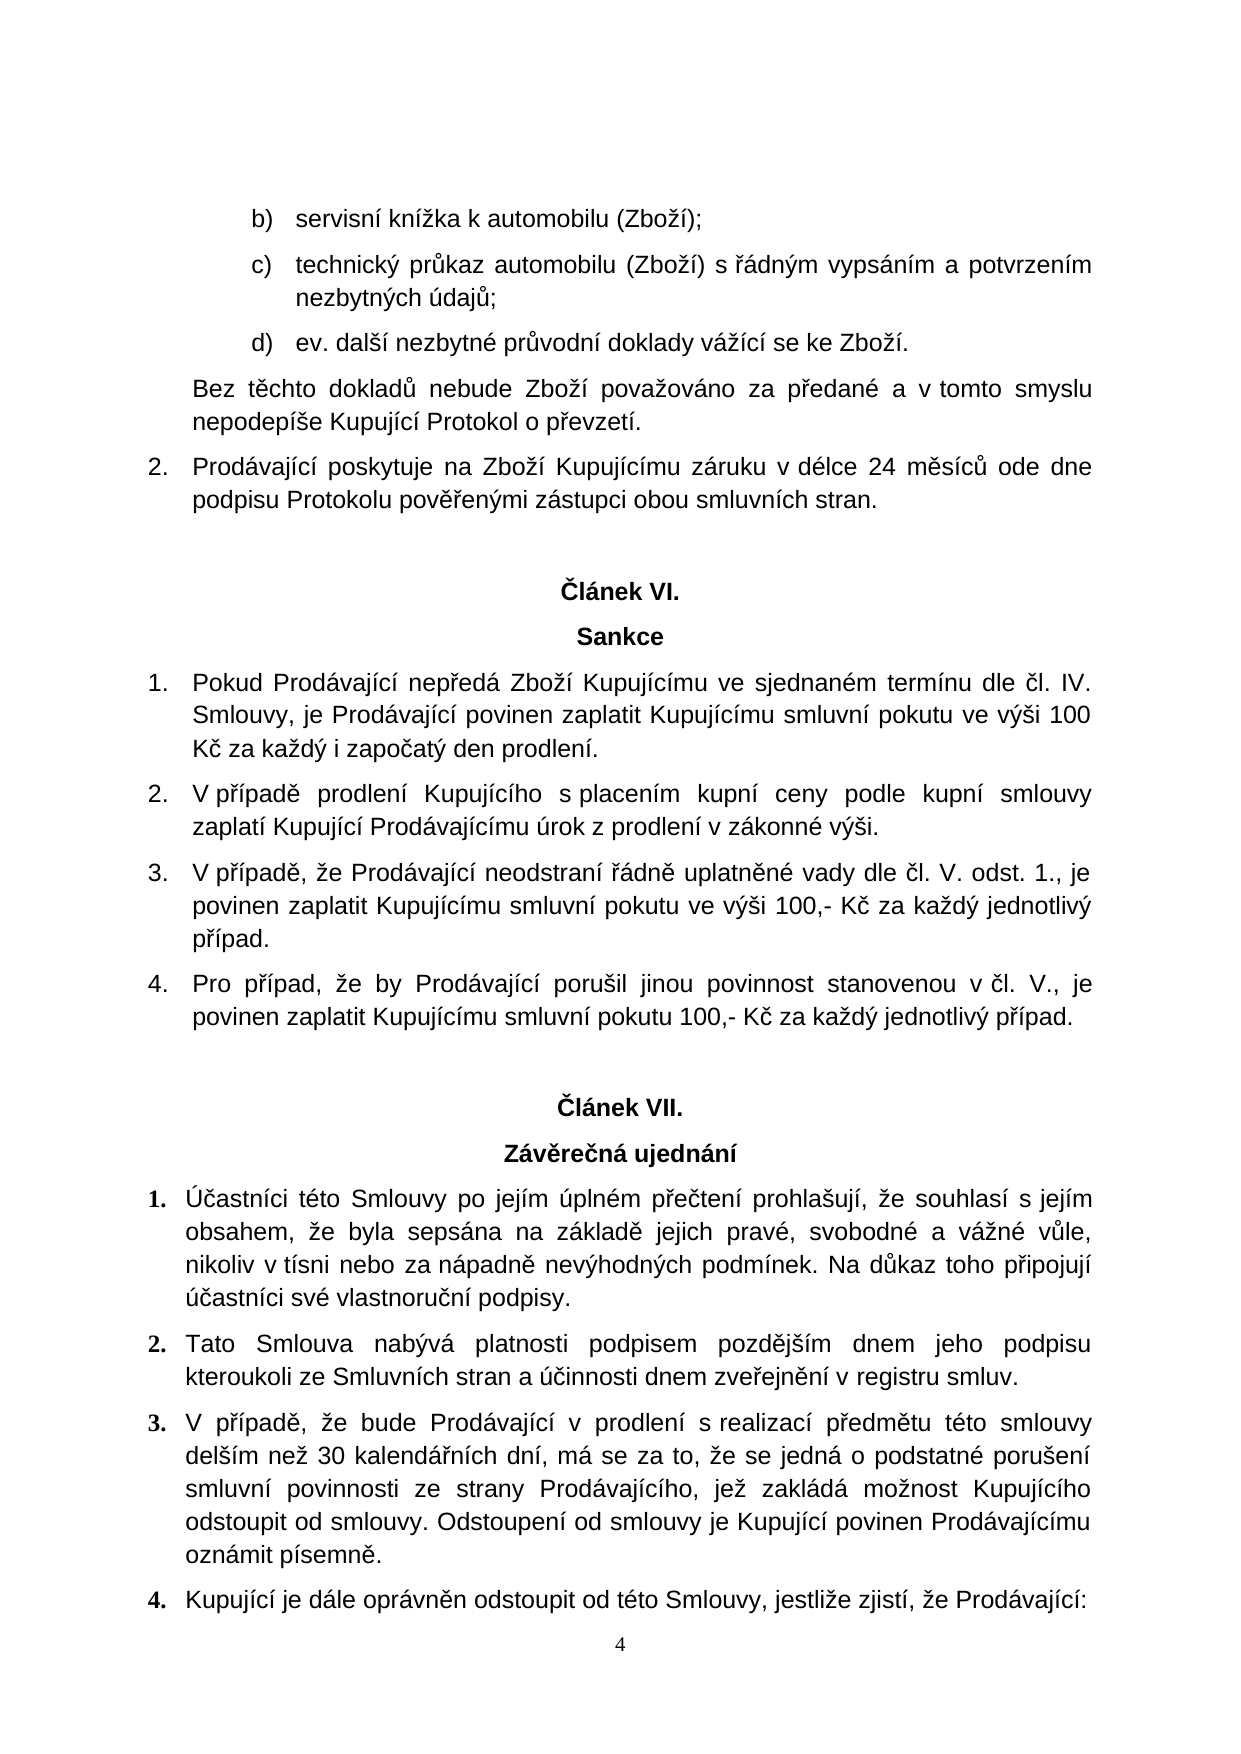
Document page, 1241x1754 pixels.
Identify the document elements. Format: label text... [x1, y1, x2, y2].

text Sankce [148, 622, 1093, 651]
list servisní knížka k automobilu (Zboží); [251, 204, 1093, 233]
list Prodávající poskytuje na Zboží Kupujícímu záruku v délce 24 měsíců ode dne podpisu Protokolu pověřenými zástupci obou smluvních stran. [148, 452, 1093, 514]
text Závěrečná ujednání [148, 1139, 1093, 1167]
list Kupující je dále oprávněn odstoupit od této Smlouvy, jestliže zjistí, že Prodávající: [148, 1585, 1093, 1614]
list V případě prodlení Kupujícího s placením kupní ceny podle kupní smlouvy zaplatí Kupující Prodávajícímu úrok z prodlení v zákonné výši. [148, 779, 1093, 841]
list Tato Smlouva nabývá platnosti podpisem pozdějším dnem jeho podpisu kteroukoli ze Smluvních stran a účinnosti dnem zveřejnění v registru smluv. [148, 1329, 1093, 1391]
list technický průkaz automobilu (Zboží) s řádným vypsáním a potvrzením nezbytných údajů; [251, 250, 1093, 312]
list Pokud Prodávající nepředá Zboží Kupujícímu ve sjednaném termínu dle čl. IV. Smlouvy, je Prodávající povinen zaplatit Kupujícímu smluvní pokutu ve výši 100 Kč za každý i započatý den prodlení. [148, 667, 1093, 762]
text Bez těchto dokladů nebude Zboží považováno za předané a v tomto smyslu nepodepíše Kupující Protokol o převzetí. [192, 374, 1093, 436]
list V případě, že Prodávající neodstraní řádně uplatněné vady dle čl. V. odst. 1., je povinen zaplatit Kupujícímu smluvní pokutu ve výši 100,- Kč za každý jednotlivý případ. [148, 858, 1093, 952]
list Pro případ, že by Prodávající porušil jinou povinnost stanovenou v čl. V., je povinen zaplatit Kupujícímu smluvní pokutu 100,- Kč za každý jednotlivý případ. [148, 969, 1093, 1031]
text Článek VII. [148, 1093, 1093, 1122]
list V případě, že bude Prodávající v prodlení s realizací předmětu této smlouvy delším než 30 kalendářních dní, má se za to, že se jedná o podstatné porušení smluvní povinnosti ze strany Prodávajícího, jež zakládá možnost Kupujícího odstoupit od smlouvy. Odstoupení od smlouvy je Kupující povinen Prodávajícímu oznámit písemně. [148, 1408, 1093, 1568]
list Účastníci této Smlouvy po jejím úplném přečtení prohlašují, že souhlasí s jejím obsahem, že byla sepsána na základě jejich pravé, svobodné a vážné vůle, nikoliv v tísni nebo za nápadně nevýhodných podmínek. Na důkaz toho připojují účastníci své vlastnoruční podpisy. [148, 1184, 1093, 1312]
list ev. další nezbytné průvodní doklady vážící se ke Zboží. [251, 328, 1093, 357]
text Článek VI. [148, 576, 1093, 605]
